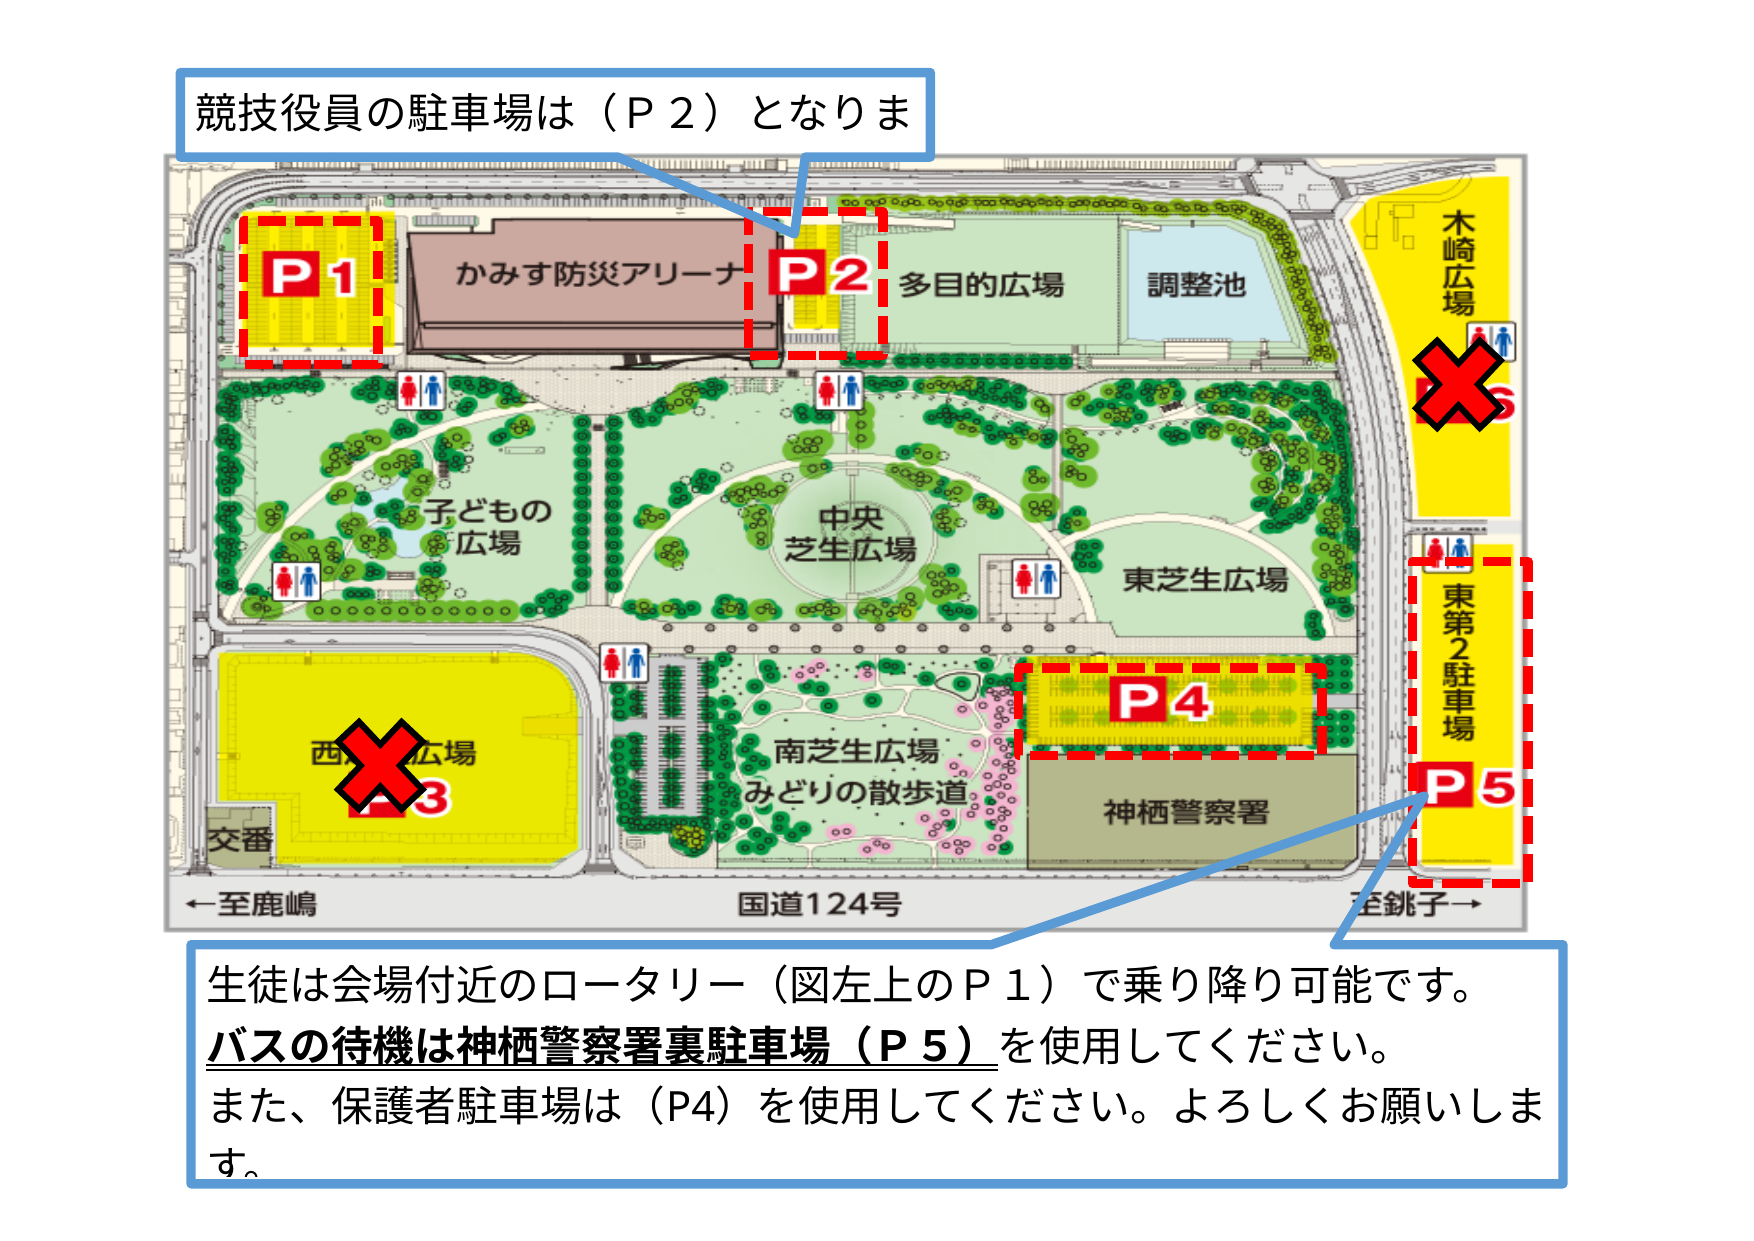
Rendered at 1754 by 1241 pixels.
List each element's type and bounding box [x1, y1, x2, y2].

picture [1005, 807, 1408, 946]
picture [136, 142, 1563, 946]
picture [186, 142, 925, 226]
